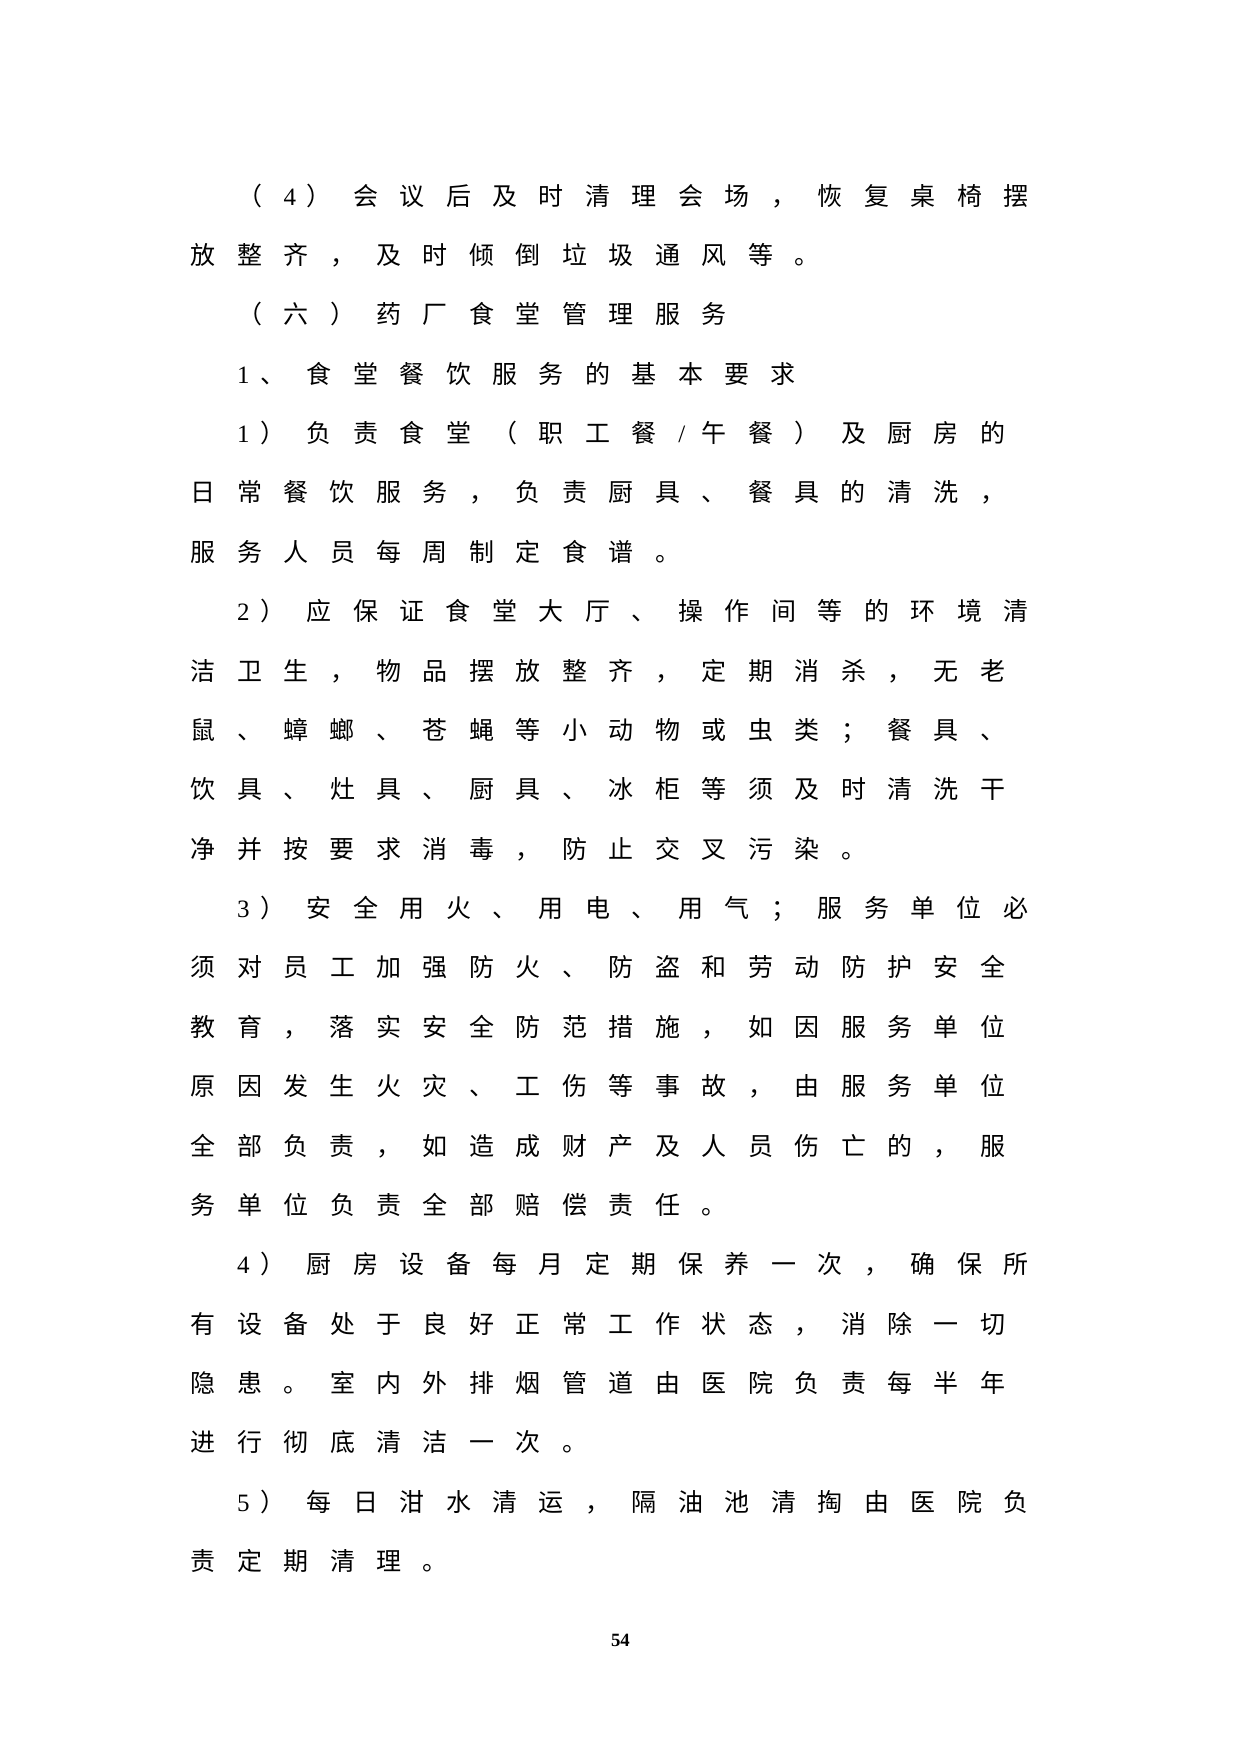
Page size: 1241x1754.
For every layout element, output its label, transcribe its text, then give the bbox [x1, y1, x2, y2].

text 1）负责食堂（职工餐/午餐）及厨房的日常餐饮服务，负责厨具、餐具的清洗，服务人员每周制定食谱。 [190, 402, 1050, 580]
text （六）药厂食堂管理服务 [190, 283, 1050, 343]
text （4）会议后及时清理会场，恢复桌椅摆放整齐，及时倾倒垃圾通风等。 [190, 164, 1050, 283]
text 5）每日泔水清运，隔油池清掏由医院负责定期清理。 [190, 1471, 1050, 1589]
text 1、食堂餐饮服务的基本要求 [190, 343, 1050, 402]
text 3）安全用火、用电、用气；服务单位必须对员工加强防火、防盗和劳动防护安全教育，落实安全防范措施，如因服务单位原因发生火灾、工伤等事故，由服务单位全部负责，如造成财产及人员伤亡的，服务单位负责全部赔偿责任。 [190, 877, 1050, 1233]
text 4）厨房设备每月定期保养一次，确保所有设备处于良好正常工作状态，消除一切隐患。室内外排烟管道由医院负责每半年进行彻底清洁一次。 [190, 1233, 1050, 1471]
text 2）应保证食堂大厅、操作间等的环境清洁卫生，物品摆放整齐，定期消杀，无老鼠、蟑螂、苍蝇等小动物或虫类；餐具、饮具、灶具、厨具、冰柜等须及时清洗干净并按要求消毒，防止交叉污染。 [190, 580, 1050, 877]
